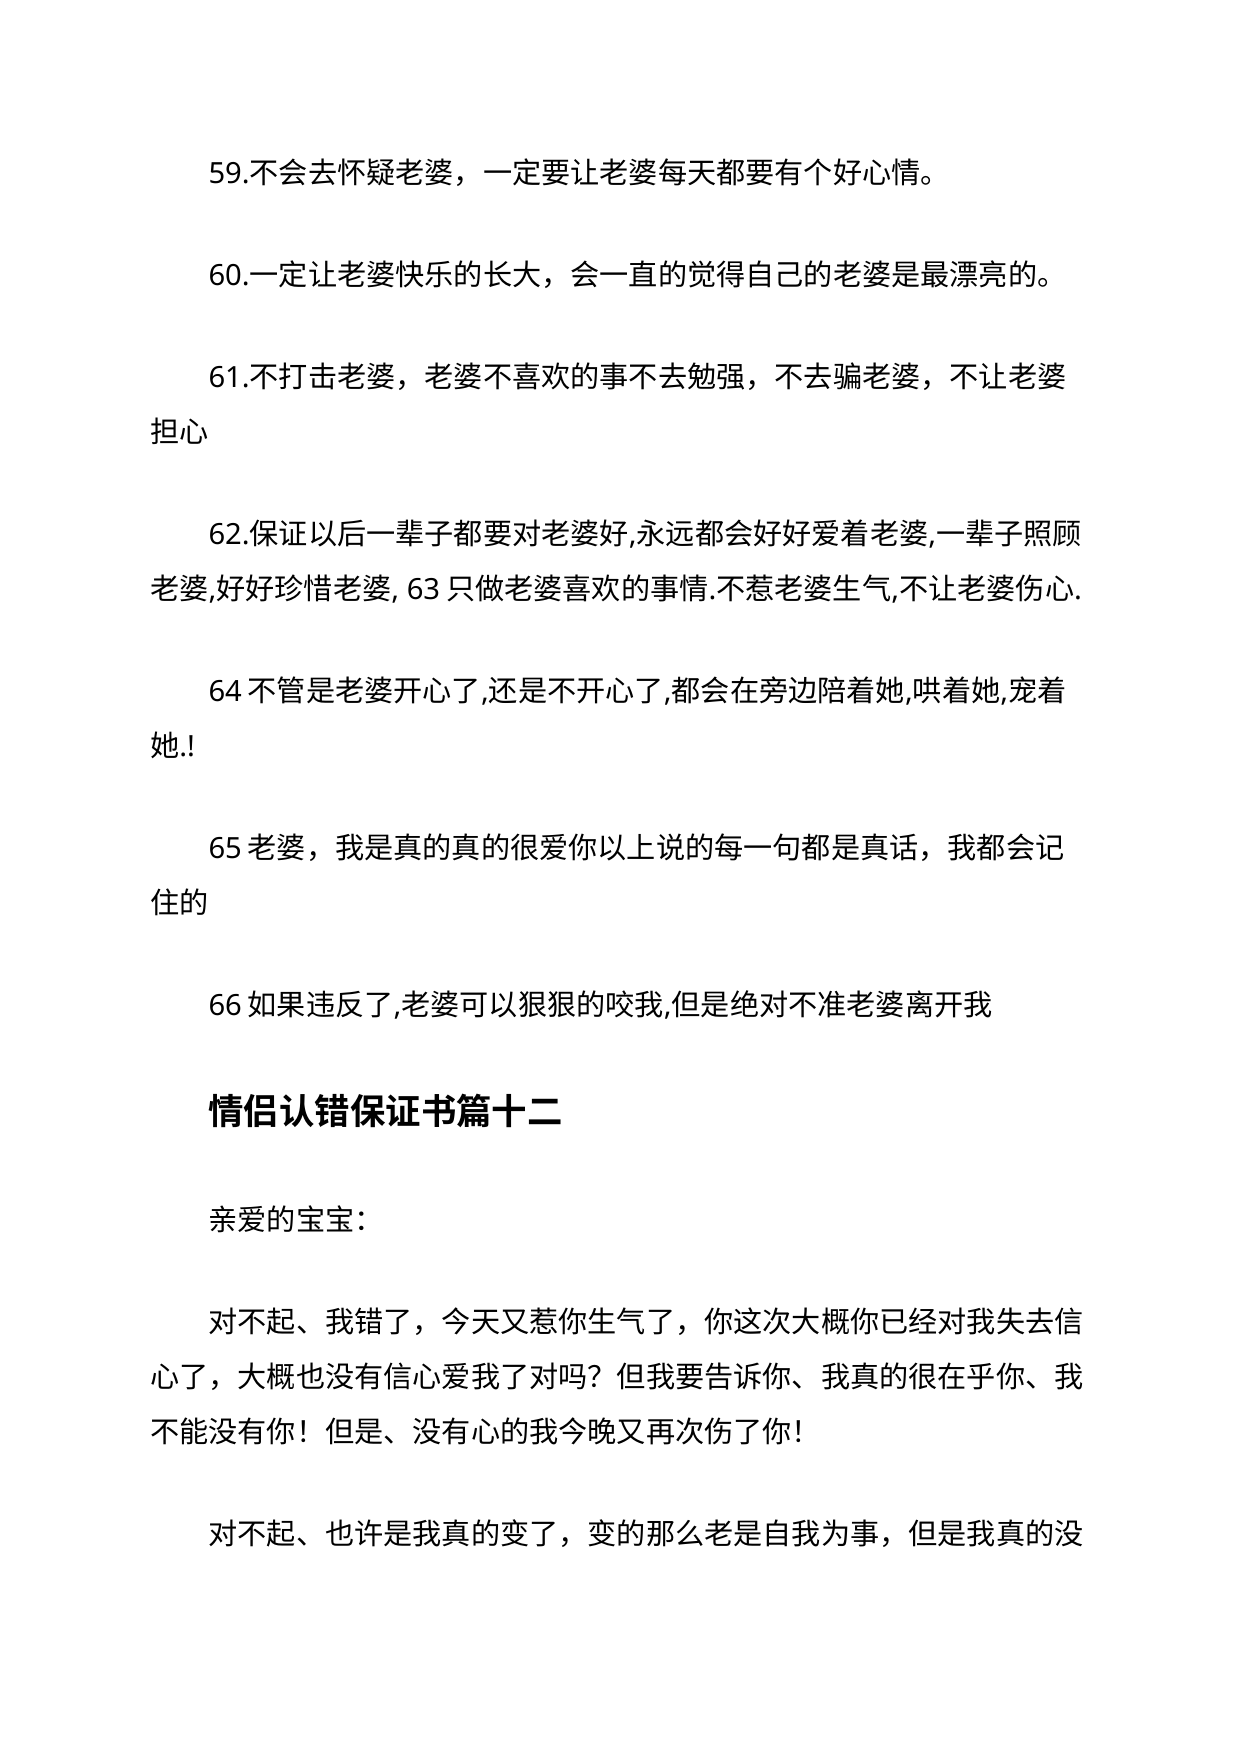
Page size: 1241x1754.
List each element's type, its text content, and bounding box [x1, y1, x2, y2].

text 62.保证以后一辈子都要对老婆好,永远都会好好爱着老婆,一辈子照顾老婆,好好珍惜老婆, 63只做老婆喜欢的事情.不惹老婆生气,不让老婆伤心. [150, 511, 1090, 608]
text 65老婆，我是真的真的很爱你以上说的每一句都是真话，我都会记住的 [150, 825, 1090, 922]
text 66如果违反了,老婆可以狠狠的咬我,但是绝对不准老婆离开我 [150, 981, 1090, 1024]
text 亲爱的宝宝： [150, 1197, 1090, 1239]
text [150, 1510, 1090, 1552]
text 64不管是老婆开心了,还是不开心了,都会在旁边陪着她,哄着她,宠着她.! [150, 668, 1090, 765]
text 对不起、我错了，今天又惹你生气了，你这次大概你已经对我失去信心了，大概也没有信心爱我了对吗？但我要告诉你、我真的很在乎你、我不能没有你！但是、没有心的我今晚又再次伤了你！ [150, 1299, 1090, 1451]
text 60.一定让老婆快乐的长大，会一直的觉得自己的老婆是最漂亮的。 [150, 252, 1090, 294]
text 61.不打击老婆，老婆不喜欢的事不去勉强，不去骗老婆，不让老婆担心 [150, 354, 1090, 451]
text 情侣认错保证书篇十二 [150, 1083, 1090, 1135]
text 59.不会去怀疑老婆，一定要让老婆每天都要有个好心情。 [150, 150, 1090, 192]
